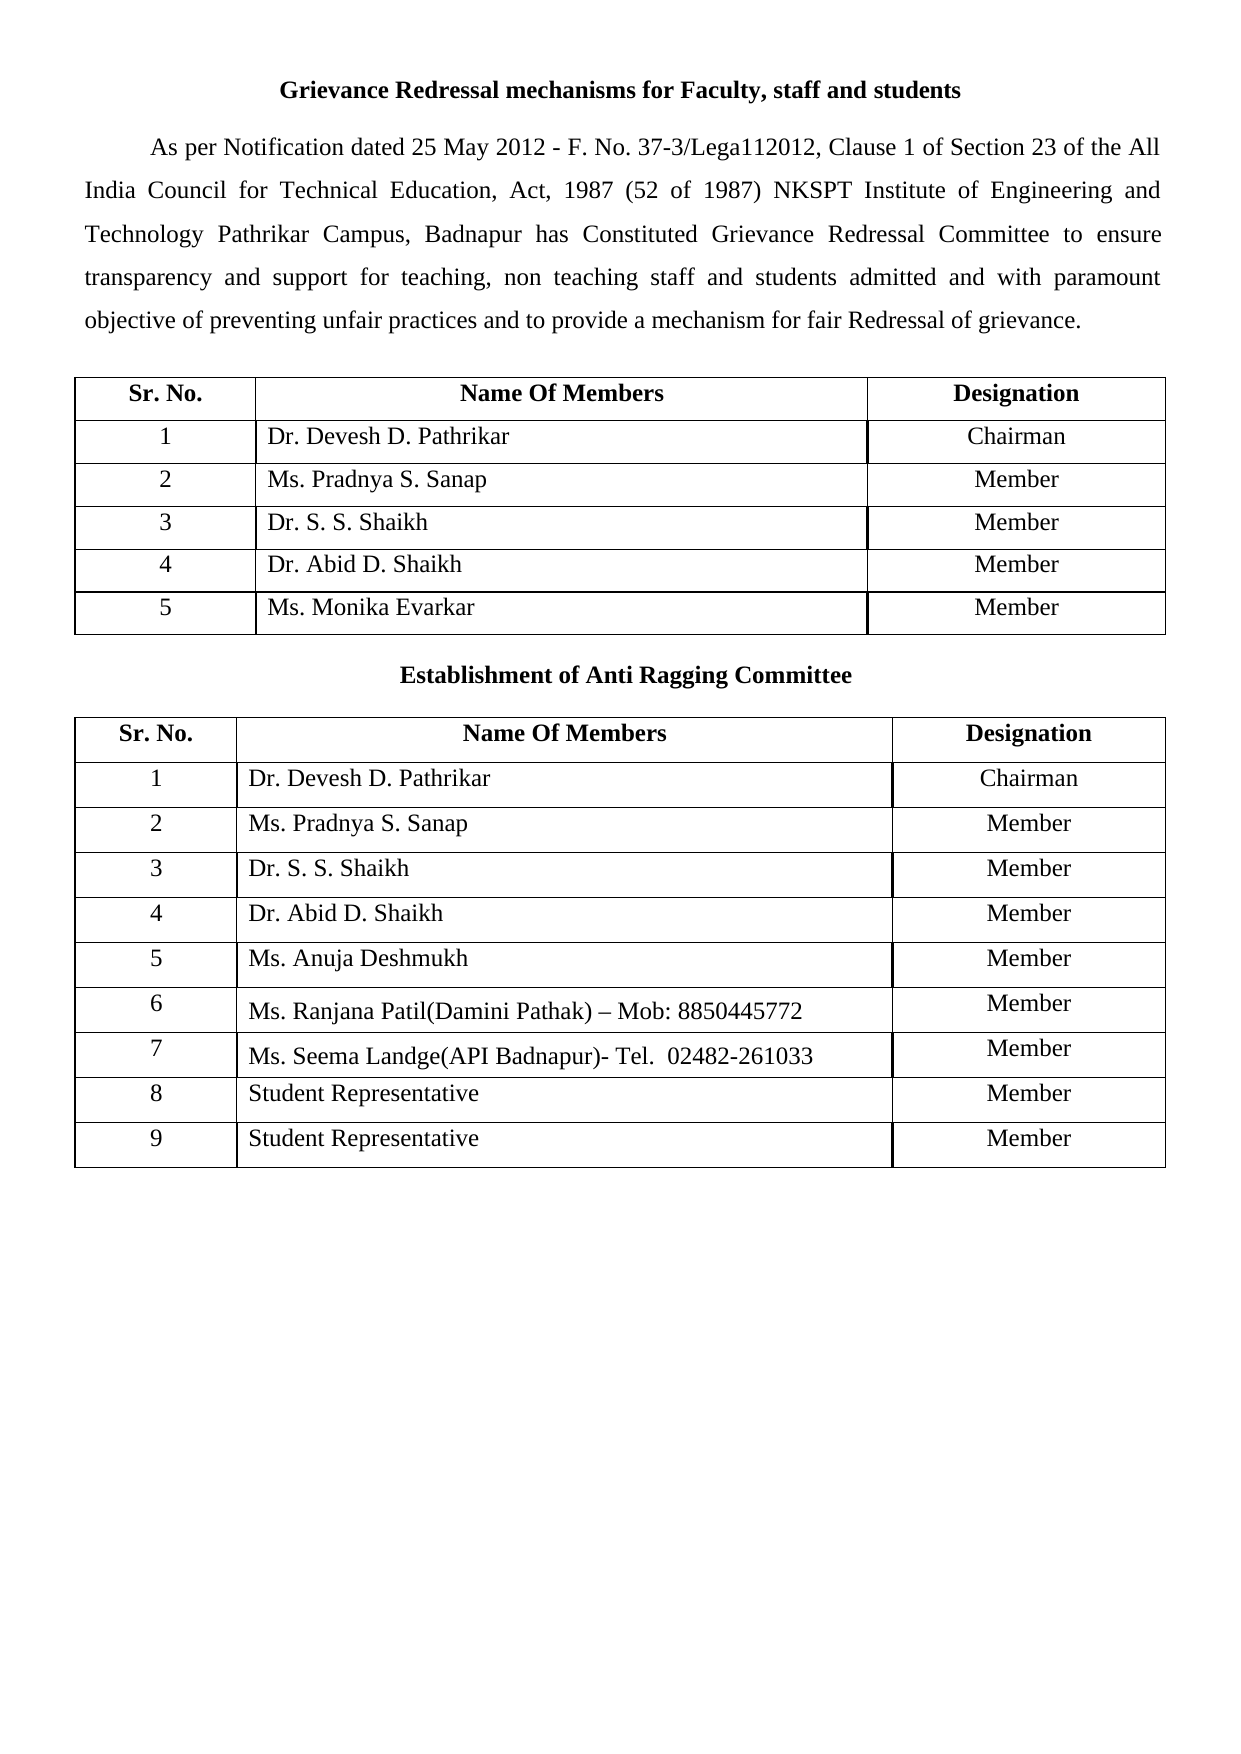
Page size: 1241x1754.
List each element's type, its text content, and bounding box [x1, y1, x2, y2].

table_cell Chairman [894, 763, 1165, 807]
table_cell 3 [76, 853, 236, 897]
table_cell Ms. Monika Evarkar [257, 593, 866, 634]
table_header Designation [893, 718, 1165, 762]
table_cell 7 [76, 1033, 236, 1077]
table_cell Member [894, 943, 1165, 987]
table_cell Ms. Anuja Deshmukh [238, 943, 891, 987]
table_cell Member [893, 808, 1165, 852]
table_cell Ms. Pradnya S. Sanap [256, 464, 867, 506]
table_header Designation [868, 378, 1165, 420]
table_header Name Of Members [237, 718, 892, 762]
table_cell Member [893, 898, 1165, 942]
table_cell Dr. Abid D. Shaikh [256, 550, 867, 591]
table_cell 3 [76, 507, 255, 548]
table_cell 8 [76, 1078, 236, 1122]
table_cell 5 [76, 593, 255, 634]
table_cell Member [894, 1123, 1165, 1167]
text As per Notification dated 25 May 2012 - F. No. 37-3/Lega112012, Clause 1 of Section 23 of the All India Council for Technical Education, Act, 1987 (52 of 1987) NKSPT Institute of Engineering and Technology Pathrikar Campus, Badnapur has Constituted Grievance Redressal Committee to ensure transparency and support for teaching, non teaching staff and students admitted and with paramount objective of preventing unfair practices and to provide a mechanism for fair Redressal of grievance. [84, 132, 1162, 334]
table_cell Member [868, 464, 1165, 506]
table_cell 1 [76, 421, 255, 463]
table_header Sr. No. [76, 718, 236, 762]
table_cell Dr. S. S. Shaikh [257, 507, 866, 548]
table_cell Member [894, 853, 1165, 897]
table_cell Member [869, 593, 1165, 634]
table_cell 2 [76, 464, 255, 506]
text Establishment of Anti Ragging Committee [87, 664, 1165, 688]
table_cell Member [868, 550, 1165, 591]
table_cell Ms. Seema Landge(API Badnapur)- Tel. 02482-261033 [238, 1033, 891, 1077]
table_header Sr. No. [76, 378, 255, 420]
text Grievance Redressal mechanisms for Faculty, staff and students [75, 75, 1165, 104]
table_cell Member [869, 507, 1165, 548]
table_cell Student Representative [237, 1078, 892, 1122]
table_cell Member [893, 988, 1165, 1032]
table_cell Ms. Ranjana Patil(Damini Pathak) – Mob: 8850445772 [237, 988, 892, 1032]
table_cell 6 [76, 988, 236, 1032]
table_cell Member [894, 1033, 1165, 1077]
table_cell 9 [76, 1123, 236, 1167]
table_cell Chairman [869, 421, 1165, 463]
table_cell Member [893, 1078, 1165, 1122]
table_cell 4 [76, 550, 255, 591]
table_header Name Of Members [256, 378, 867, 420]
table_cell 5 [76, 943, 236, 987]
table_cell Student Representative [238, 1123, 891, 1167]
table_cell Dr. Devesh D. Pathrikar [257, 421, 866, 463]
table_cell Dr. S. S. Shaikh [238, 853, 891, 897]
table_cell Dr. Abid D. Shaikh [237, 898, 892, 942]
table_cell 4 [76, 898, 236, 942]
table_cell Dr. Devesh D. Pathrikar [238, 763, 891, 807]
table_cell 2 [76, 808, 236, 852]
table_cell 1 [76, 763, 236, 807]
table_cell Ms. Pradnya S. Sanap [237, 808, 892, 852]
